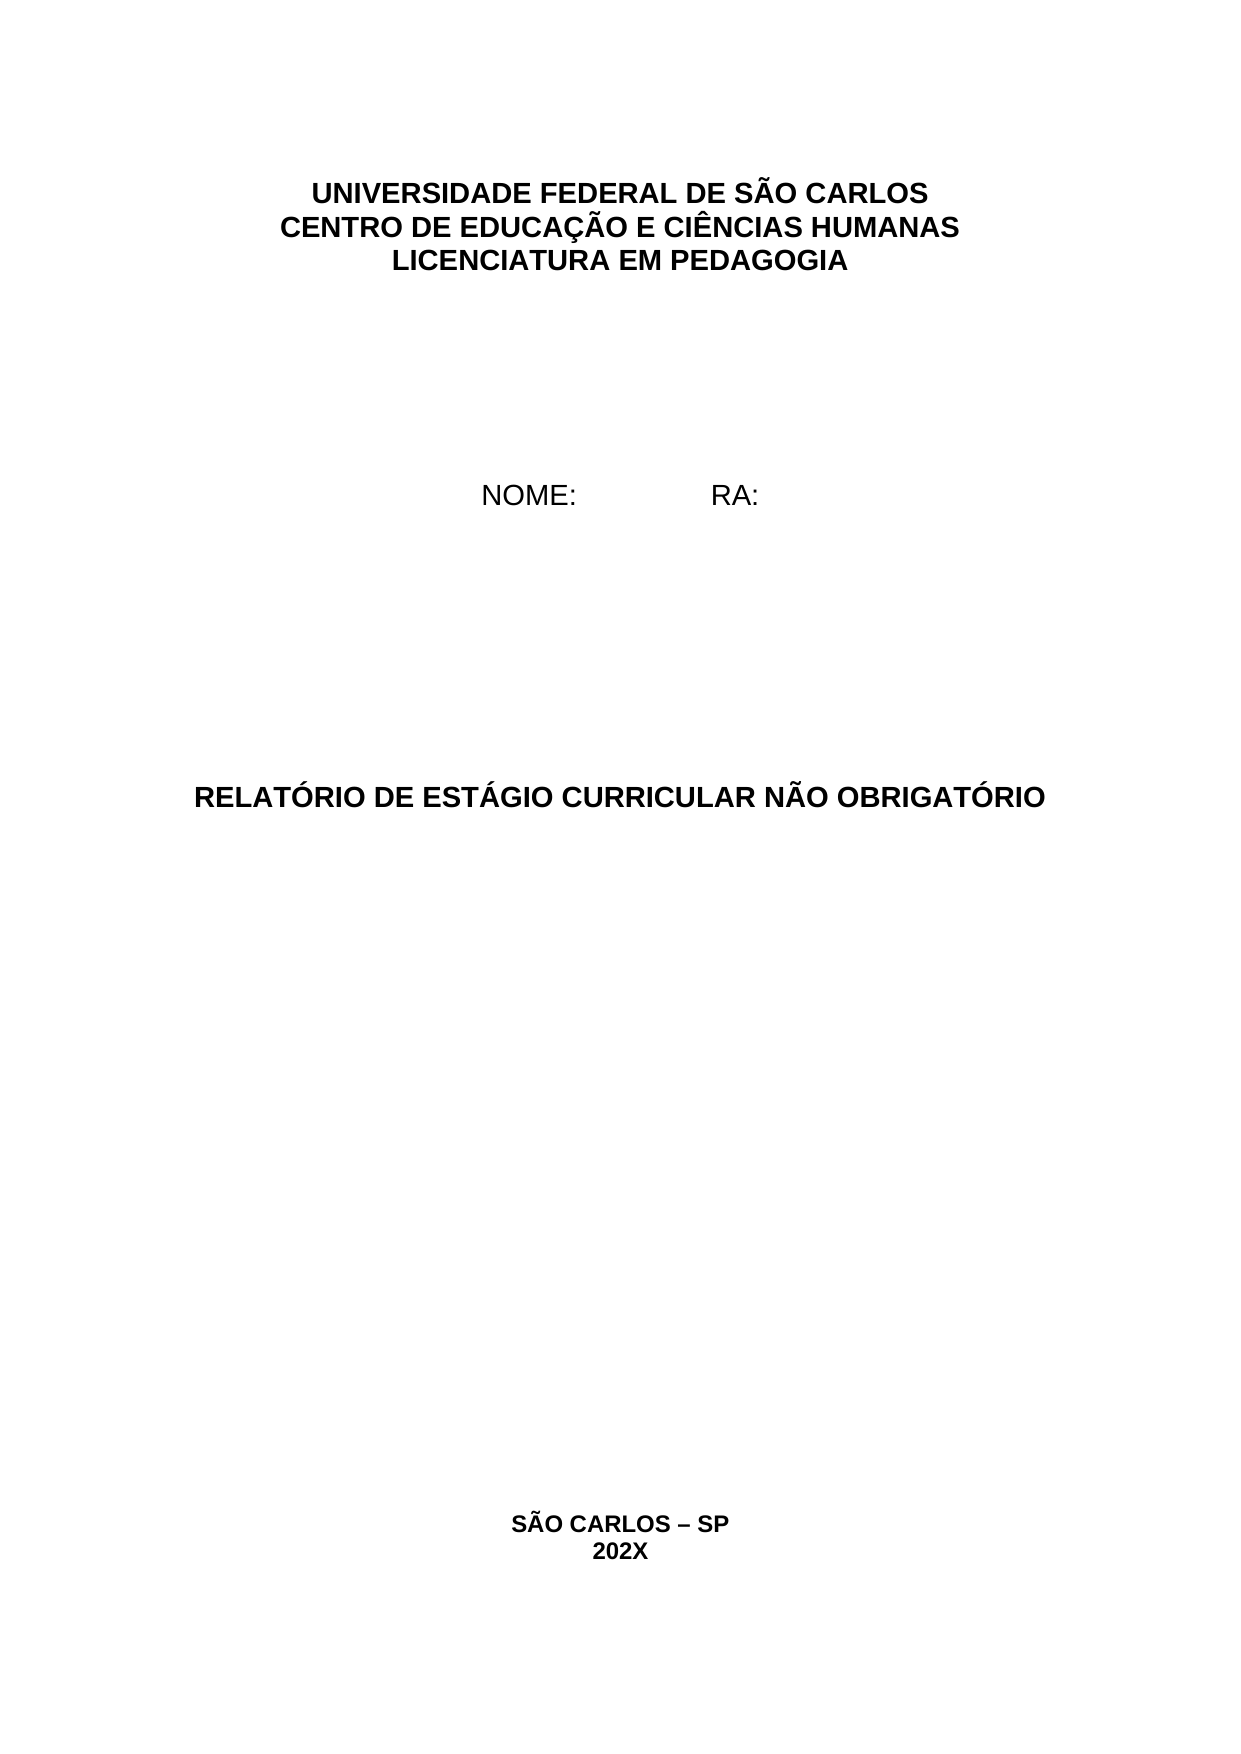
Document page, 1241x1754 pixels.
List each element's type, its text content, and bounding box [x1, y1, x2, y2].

text RELATÓRIO DE ESTÁGIO CURRICULAR NÃO OBRIGATÓRIO [177, 780, 1063, 814]
text UNIVERSIDADE FEDERAL DE SÃO CARLOS [177, 176, 1063, 210]
text CENTRO DE EDUCAÇÃO E CIÊNCIAS HUMANAS [177, 210, 1063, 243]
text 202X [177, 1537, 1063, 1565]
text LICENCIATURA EM PEDAGOGIA [177, 243, 1063, 277]
text SÃO CARLOS – SP [177, 1510, 1063, 1537]
text NOME: RA: [177, 478, 1063, 512]
